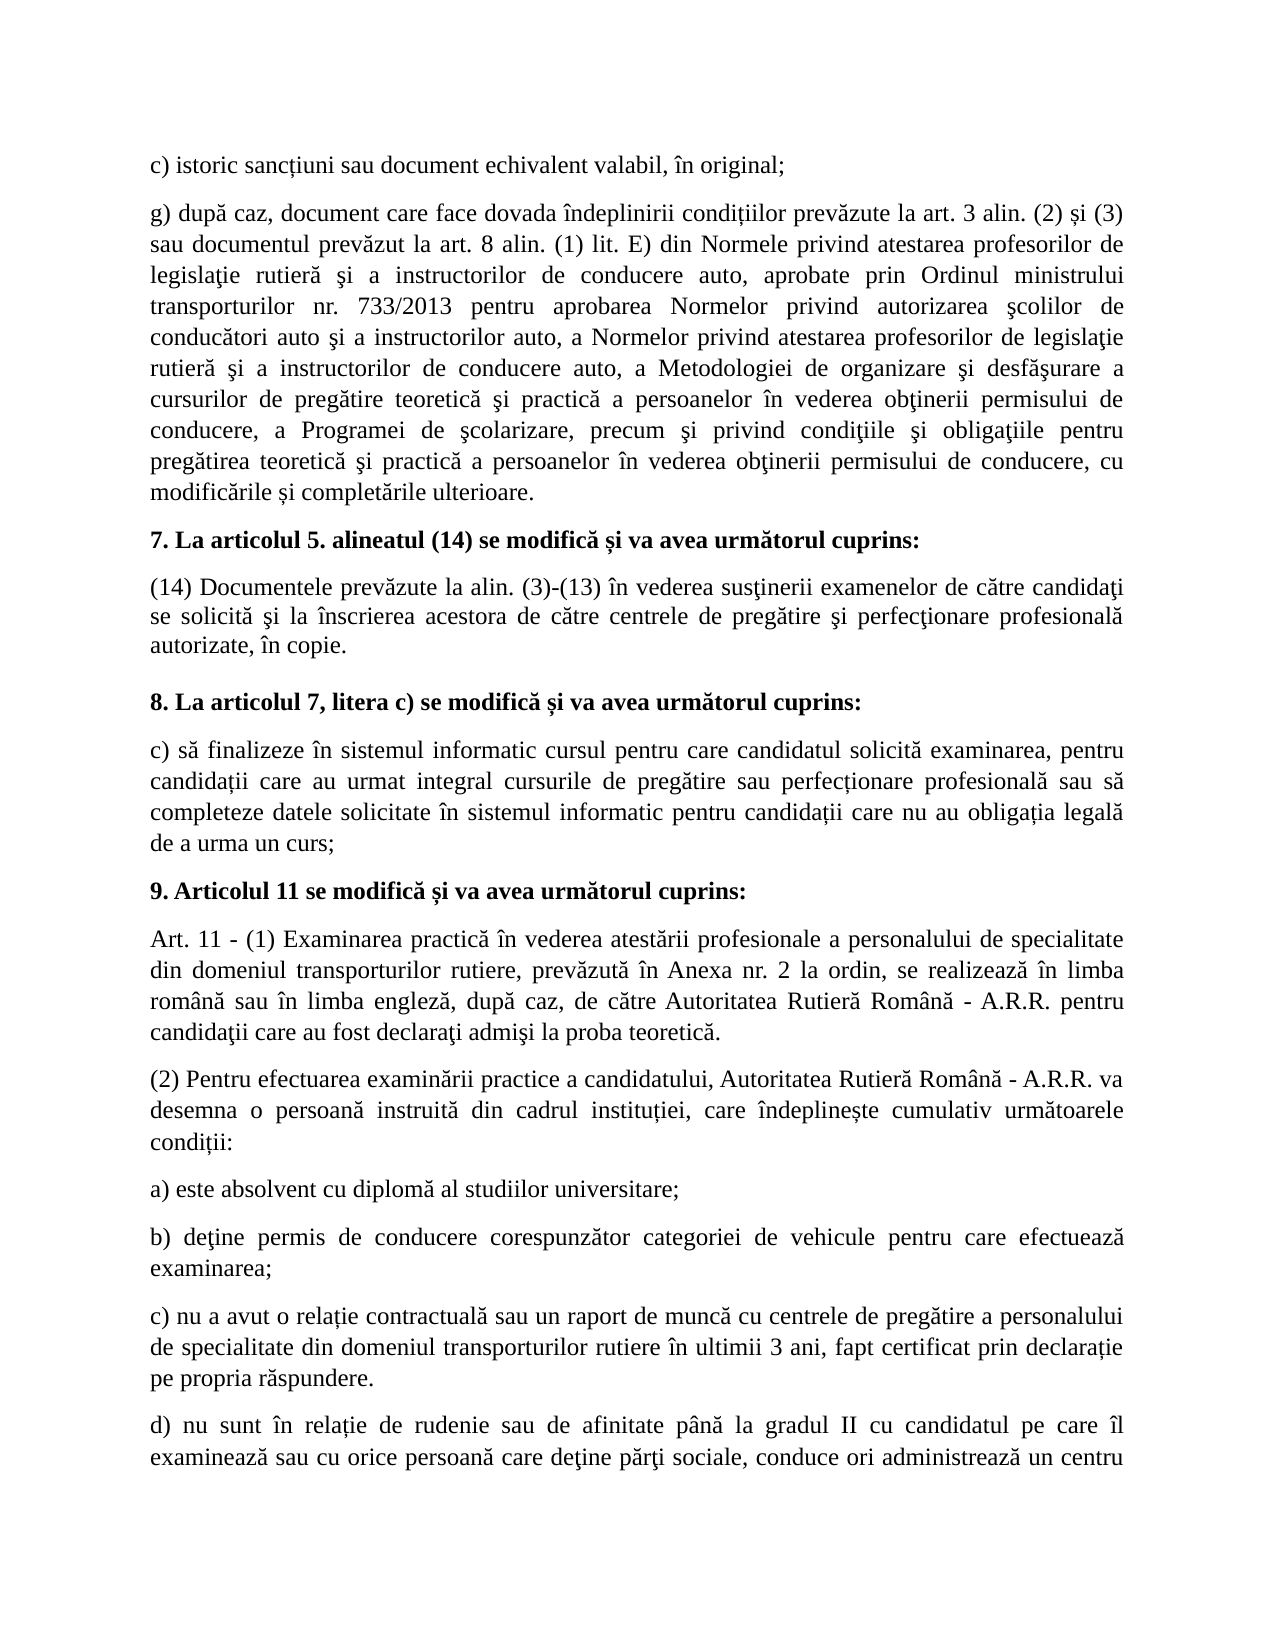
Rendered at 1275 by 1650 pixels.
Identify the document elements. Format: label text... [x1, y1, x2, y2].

text b) deţine permis de conducere corespunzător categoriei de vehicule pentru care efectuează examinarea; [150, 1222, 1125, 1282]
text a) este absolvent cu diplomă al studiilor universitare; [150, 1174, 1125, 1203]
text 9. Articolul 11 se modifică și va avea următorul cuprins: [150, 876, 1125, 905]
text (2) Pentru efectuarea examinării practice a candidatului, Autoritatea Rutieră Română - A.R.R. va desemna o persoană instruită din cadrul instituției, care îndeplinește cumulativ următoarele condiții: [150, 1064, 1125, 1155]
text g) după caz, document care face dovada îndeplinirii condițiilor prevăzute la art. 3 alin. (2) și (3) sau documentul prevăzut la art. 8 alin. (1) lit. E) din Normele privind atestarea profesorilor de legislaţie rutieră şi a instructorilor de conducere auto, aprobate prin Ordinul ministrului transporturilor nr. 733/2013 pentru aprobarea Normelor privind autorizarea şcolilor de conducători auto şi a instructorilor auto, a Normelor privind atestarea profesorilor de legislaţie rutieră şi a instructorilor de conducere auto, a Metodologiei de organizare şi desfăşurare a cursurilor de pregătire teoretică şi practică a persoanelor în vederea obţinerii permisului de conducere, a Programei de şcolarizare, precum şi privind condiţiile şi obligaţiile pentru pregătirea teoretică şi practică a persoanelor în vederea obţinerii permisului de conducere, cu modificările și completările ulterioare. [150, 198, 1125, 506]
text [150, 1411, 1125, 1470]
text c) istoric sancțiuni sau document echivalent valabil, în original; [150, 150, 1125, 179]
text 8. La articolul 7, litera c) se modifică și va avea următorul cuprins: [150, 687, 1125, 716]
text (14) Documentele prevăzute la alin. (3)-(13) în vederea susţinerii examenelor de către candidaţi se solicită şi la înscrierea acestora de către centrele de pregătire şi perfecţionare profesională autorizate, în copie. [150, 572, 1125, 659]
text 7. La articolul 5. alineatul (14) se modifică și va avea următorul cuprins: [150, 525, 1125, 553]
text c) nu a avut o relație contractuală sau un raport de muncă cu centrele de pregătire a personalului de specialitate din domeniul transporturilor rutiere în ultimii 3 ani, fapt certificat prin declarație pe propria răspundere. [150, 1301, 1125, 1392]
text c) să finalizeze în sistemul informatic cursul pentru care candidatul solicită examinarea, pentru candidații care au urmat integral cursurile de pregătire sau perfecționare profesională sau să completeze datele solicitate în sistemul informatic pentru candidații care nu au obligația legală de a urma un curs; [150, 735, 1125, 857]
text Art. 11 - (1) Examinarea practică în vederea atestării profesionale a personalului de specialitate din domeniul transporturilor rutiere, prevăzută în Anexa nr. 2 la ordin, se realizează în limba română sau în limba engleză, după caz, de către Autoritatea Rutieră Română - A.R.R. pentru candidaţii care au fost declaraţi admişi la proba teoretică. [150, 924, 1125, 1046]
